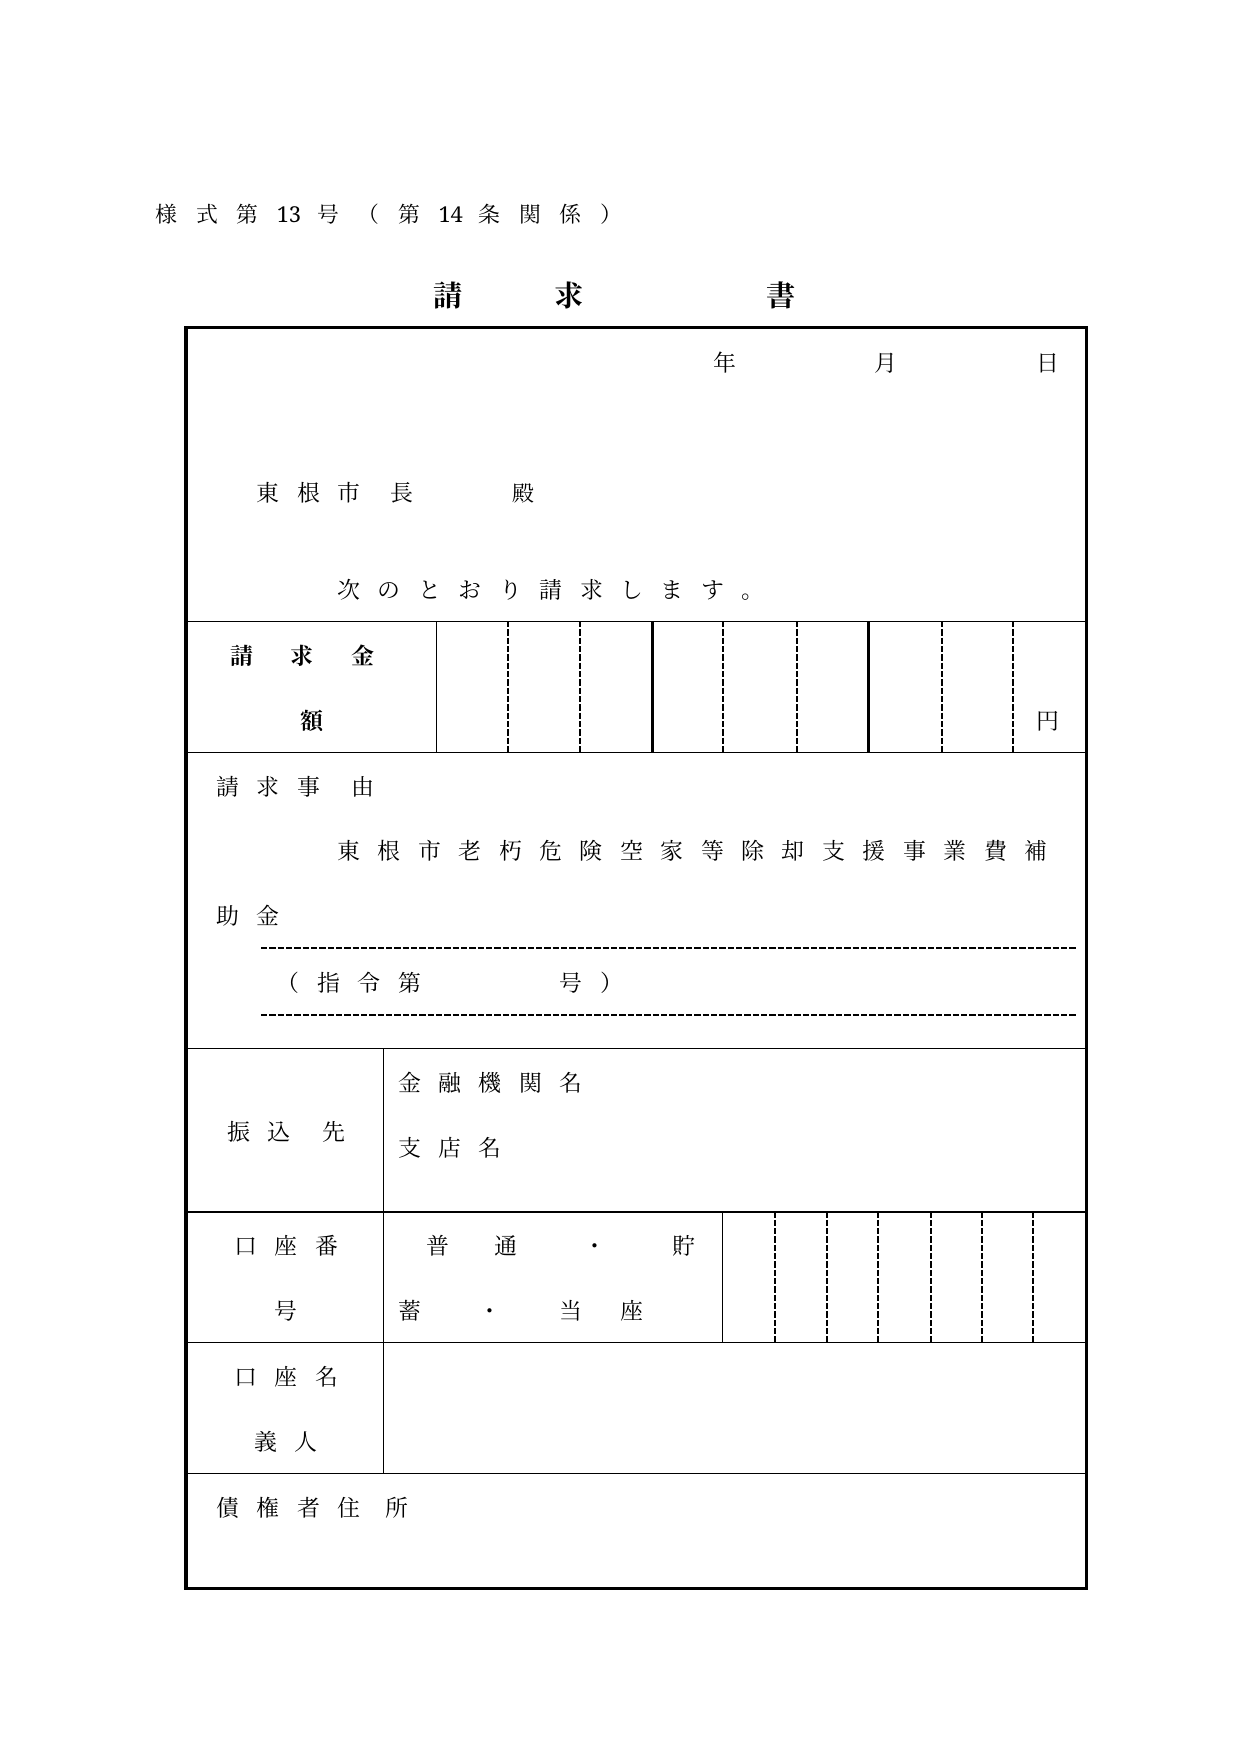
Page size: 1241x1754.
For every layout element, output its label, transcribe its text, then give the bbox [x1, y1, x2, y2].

table_cell 口座番号 [188, 1213, 383, 1342]
table_cell [723, 622, 797, 752]
table_cell 請求事由 東根市老朽危険空家等除却支援事業費補助金 [188, 753, 1085, 1048]
table_cell [931, 1213, 982, 1342]
table_cell [870, 622, 942, 752]
table_cell 債権者住所 〒 電話番号 [188, 1474, 1085, 1587]
text 様式第13号（第14条関係） [155, 197, 1085, 229]
table_cell 請求金額 [188, 622, 436, 752]
table_cell [723, 1213, 775, 1342]
table_cell [982, 1213, 1033, 1342]
table_cell [775, 1213, 827, 1342]
table_cell [1033, 1213, 1085, 1342]
table_cell [878, 1213, 931, 1342]
table_cell [942, 622, 1013, 752]
table_cell [384, 1343, 1085, 1473]
table_cell [827, 1213, 878, 1342]
table_cell 金融機関名 支店名 [384, 1049, 1085, 1211]
table_cell [437, 622, 508, 752]
table_cell 口座名義人 [188, 1343, 383, 1473]
table_cell [580, 622, 651, 752]
text 請求書 [155, 261, 1085, 326]
table_cell 円 [1013, 622, 1085, 752]
table_cell 振込先 [188, 1049, 383, 1211]
table_cell [508, 622, 580, 752]
table_header 年 月 日 東根市長 殿 次のとおり請求します。 [188, 329, 1085, 621]
table_cell [797, 622, 867, 752]
table_cell [654, 622, 723, 752]
table_cell 普 通 ・ 貯 蓄 ・ 当 座 [384, 1213, 722, 1342]
